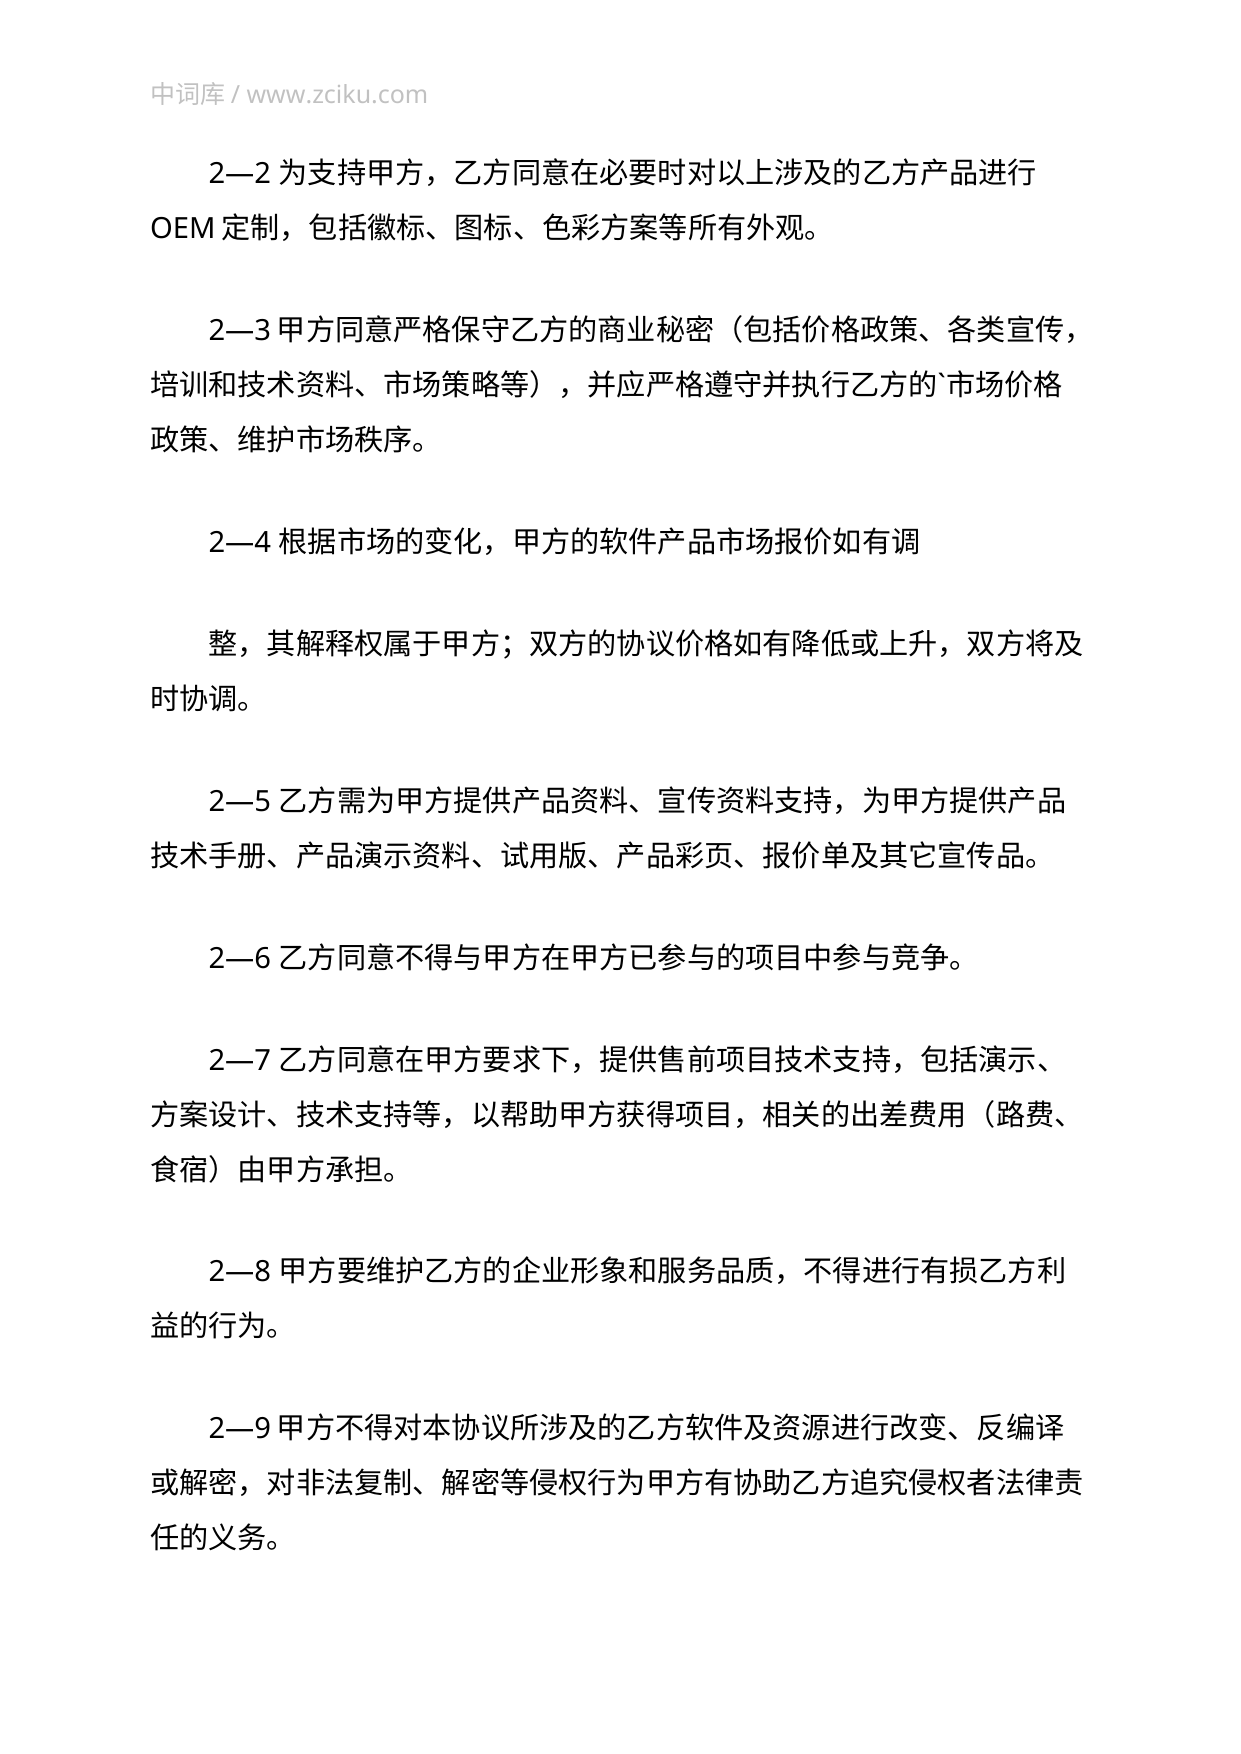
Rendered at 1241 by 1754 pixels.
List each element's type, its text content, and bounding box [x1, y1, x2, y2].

text 2—4 根据市场的变化，甲方的软件产品市场报价如有调 [150, 519, 1090, 561]
text 2—7 乙方同意在甲方要求下，提供售前项目技术支持，包括演示、方案设计、技术支持等，以帮助甲方获得项目，相关的出差费用（路费、食宿）由甲方承担。 [150, 1036, 1090, 1188]
text 2—6 乙方同意不得与甲方在甲方已参与的项目中参与竞争。 [150, 934, 1090, 977]
text 2—5 乙方需为甲方提供产品资料、宣传资料支持，为甲方提供产品技术手册、产品演示资料、试用版、产品彩页、报价单及其它宣传品。 [150, 777, 1090, 875]
text 2—3甲方同意严格保守乙方的商业秘密（包括价格政策、各类宣传，培训和技术资料、市场策略等），并应严格遵守并执行乙方的`市场价格政策、维护市场秩序。 [150, 307, 1090, 459]
text 整，其解释权属于甲方；双方的协议价格如有降低或上升，双方将及时协调。 [150, 621, 1090, 718]
text 2—9甲方不得对本协议所涉及的乙方软件及资源进行改变、反编译或解密，对非法复制、解密等侵权行为甲方有协助乙方追究侵权者法律责任的义务。 [150, 1404, 1090, 1557]
text 2—8 甲方要维护乙方的企业形象和服务品质，不得进行有损乙方利益的行为。 [150, 1248, 1090, 1345]
text 2—2 为支持甲方，乙方同意在必要时对以上涉及的乙方产品进行OEM定制，包括徽标、图标、色彩方案等所有外观。 [150, 150, 1090, 247]
